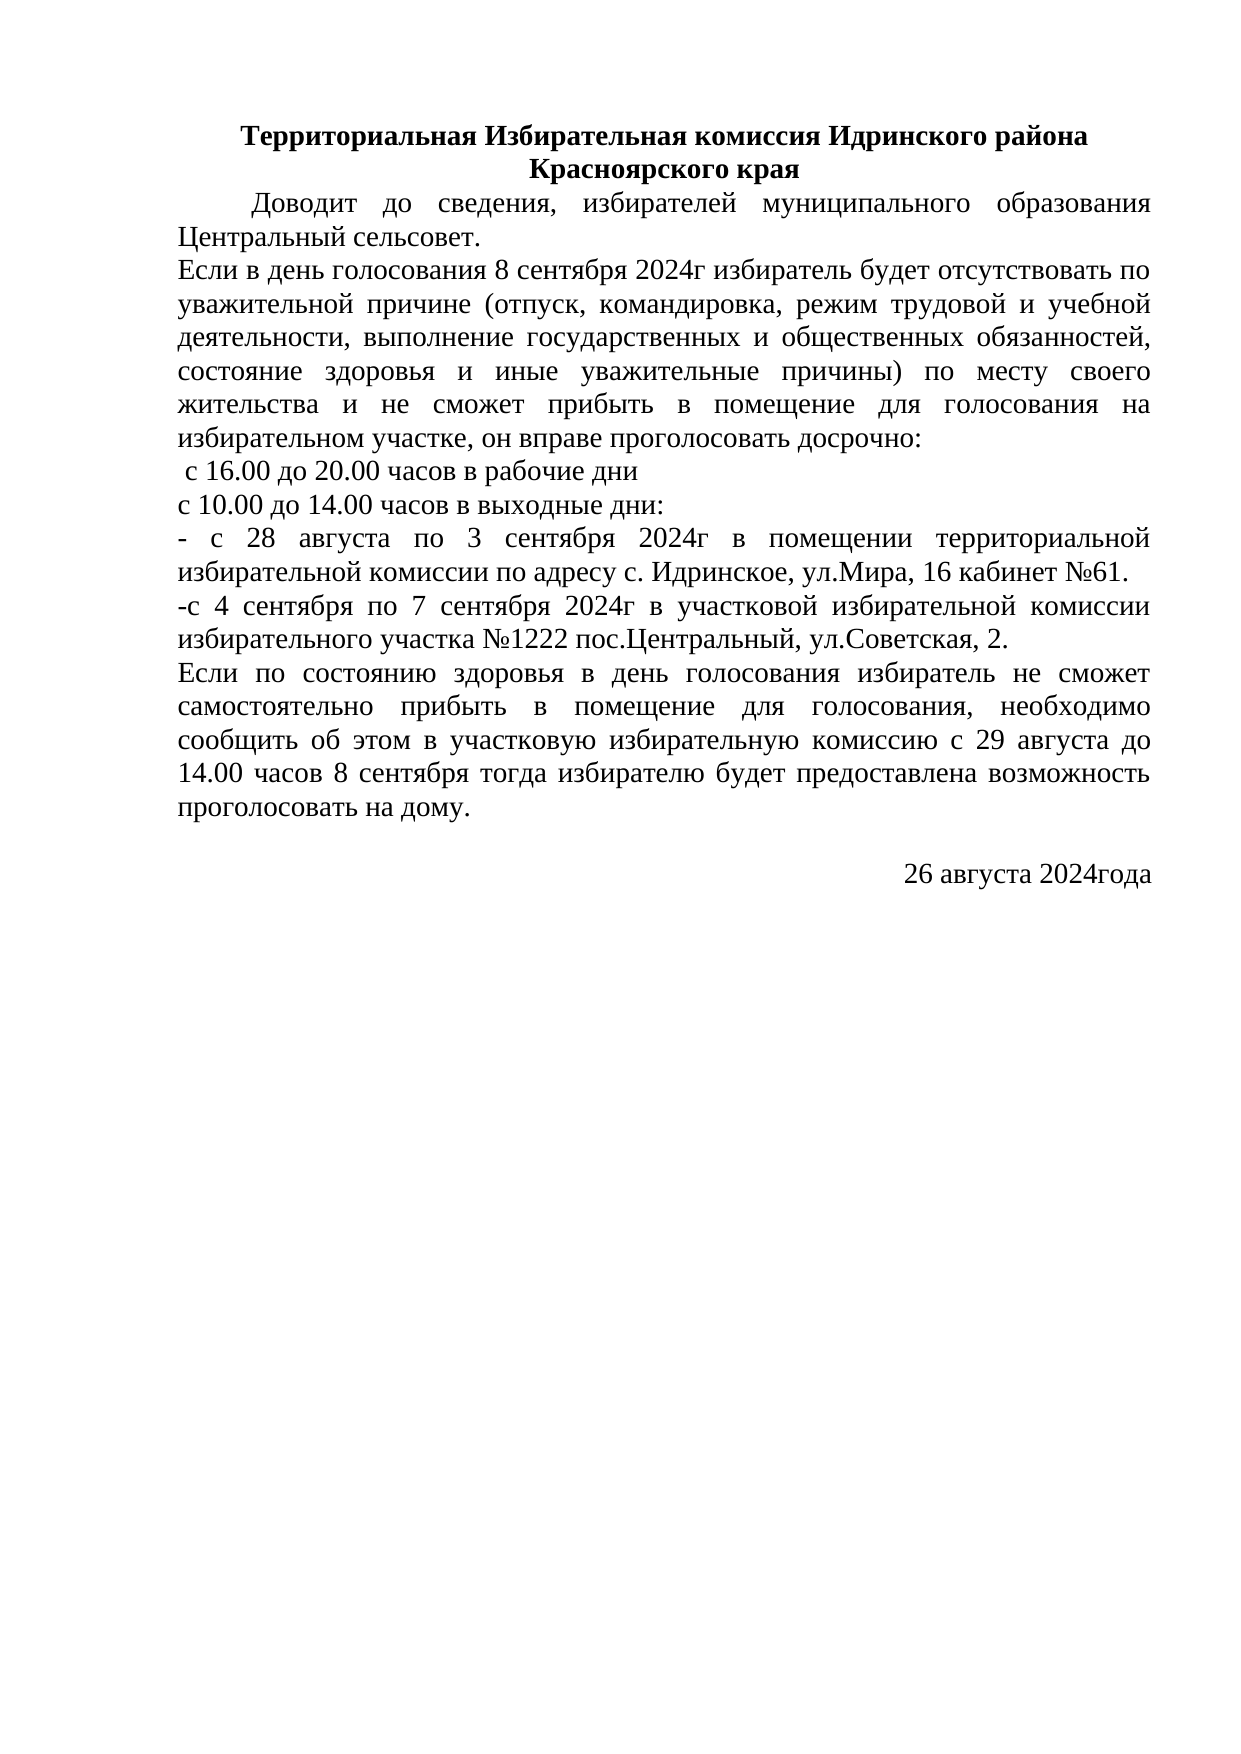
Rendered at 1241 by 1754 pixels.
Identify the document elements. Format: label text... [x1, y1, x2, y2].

text 26 августа 2024года [177, 856, 1152, 889]
text с 16.00 до 20.00 часов в рабочие дни [177, 453, 1152, 487]
text Доводит до сведения, избирателей муниципального образования Центральный сельсовет. [177, 185, 1152, 252]
text -с 4 сентября по 7 сентября 2024г в участковой избирательной комиссии избирательного участка №1222 пос.Центральный, ул.Советская, 2. [177, 588, 1152, 655]
text - с 28 августа по 3 сентября 2024г в помещении территориальной избирательной комиссии по адресу с. Идринское, ул.Мира, 16 кабинет №61. [177, 521, 1152, 588]
text Территориальная Избирательная комиссия Идринского района Красноярского края [177, 118, 1152, 185]
text Если по состоянию здоровья в день голосования избиратель не сможет самостоятельно прибыть в помещение для голосования, необходимо сообщить об этом в участковую избирательную комиссию с 29 августа до 14.00 часов 8 сентября тогда избирателю будет предоставлена возможность проголосовать на дому. [177, 655, 1152, 822]
text с 10.00 до 14.00 часов в выходные дни: [177, 487, 1152, 521]
text Если в день голосования 8 сентября 2024г избиратель будет отсутствовать по уважительной причине (отпуск, командировка, режим трудовой и учебной деятельности, выполнение государственных и общественных обязанностей, состояние здоровья и иные уважительные причины) по месту своего жительства и не сможет прибыть в помещение для голосования на избирательном участке, он вправе проголосовать досрочно: [177, 252, 1152, 453]
